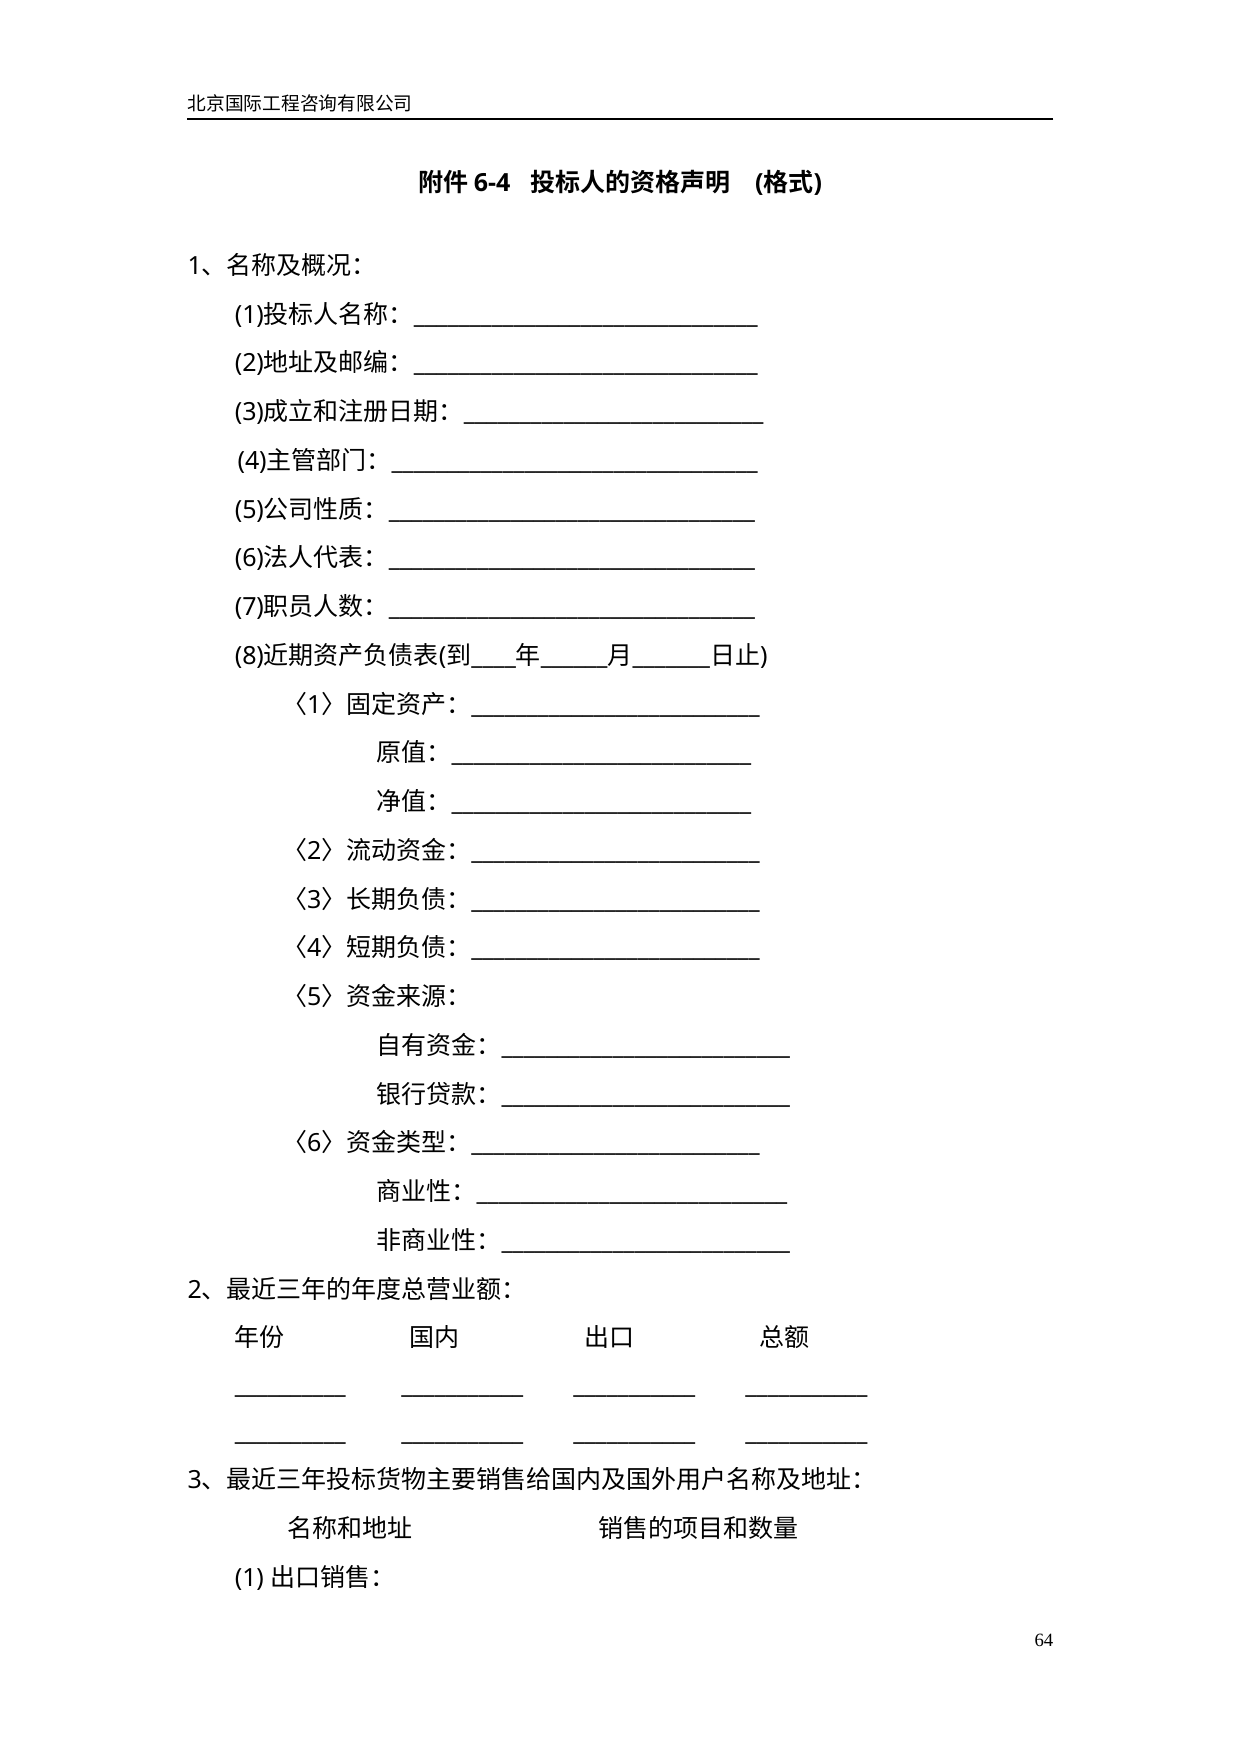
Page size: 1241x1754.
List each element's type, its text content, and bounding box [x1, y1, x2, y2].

text 〈6〉资金类型：__________________________ [234, 1123, 1053, 1159]
text 1、名称及概况： [187, 245, 1053, 282]
text 原值：___________________________ [329, 733, 1053, 769]
text 年份 国内 出口 总额 [187, 1318, 1053, 1354]
text 非商业性：__________________________ [329, 1220, 1053, 1257]
text (1)投标人名称：_______________________________ [187, 294, 1053, 330]
text (3)成立和注册日期：___________________________ [187, 392, 1053, 428]
text (7)职员人数：_________________________________ [187, 587, 1053, 623]
text 净值：___________________________ [329, 782, 1053, 818]
text (4)主管部门：_________________________________ [187, 440, 1053, 477]
text 名称和地址 销售的项目和数量 [187, 1508, 1053, 1545]
text (2)地址及邮编：_______________________________ [187, 343, 1053, 379]
text 商业性：____________________________ [329, 1172, 1053, 1208]
text 附件6-4 投标人的资格声明 (格式) [187, 162, 1053, 199]
text 自有资金：__________________________ [329, 1025, 1053, 1062]
text 〈1〉固定资产：__________________________ [234, 684, 1053, 720]
text (6)法人代表：_________________________________ [187, 538, 1053, 574]
text (5)公司性质：_________________________________ [187, 489, 1053, 525]
text 〈4〉短期负债：__________________________ [234, 928, 1053, 964]
text 〈2〉流动资金：__________________________ [234, 830, 1053, 867]
text (8)近期资产负债表(到____年______月_______日止) [187, 635, 1053, 672]
text 银行贷款：__________________________ [329, 1074, 1053, 1110]
text __________ ___________ ___________ ___________ [187, 1367, 1053, 1401]
text 3、最近三年投标货物主要销售给国内及国外用户名称及地址： [187, 1460, 1053, 1496]
text __________ ___________ ___________ ___________ [187, 1413, 1053, 1447]
text (1) 出口销售： [187, 1557, 1053, 1593]
text 〈5〉资金来源： [234, 977, 1053, 1013]
text 2、最近三年的年度总营业额： [187, 1269, 1053, 1305]
text 〈3〉长期负债：__________________________ [234, 879, 1053, 915]
